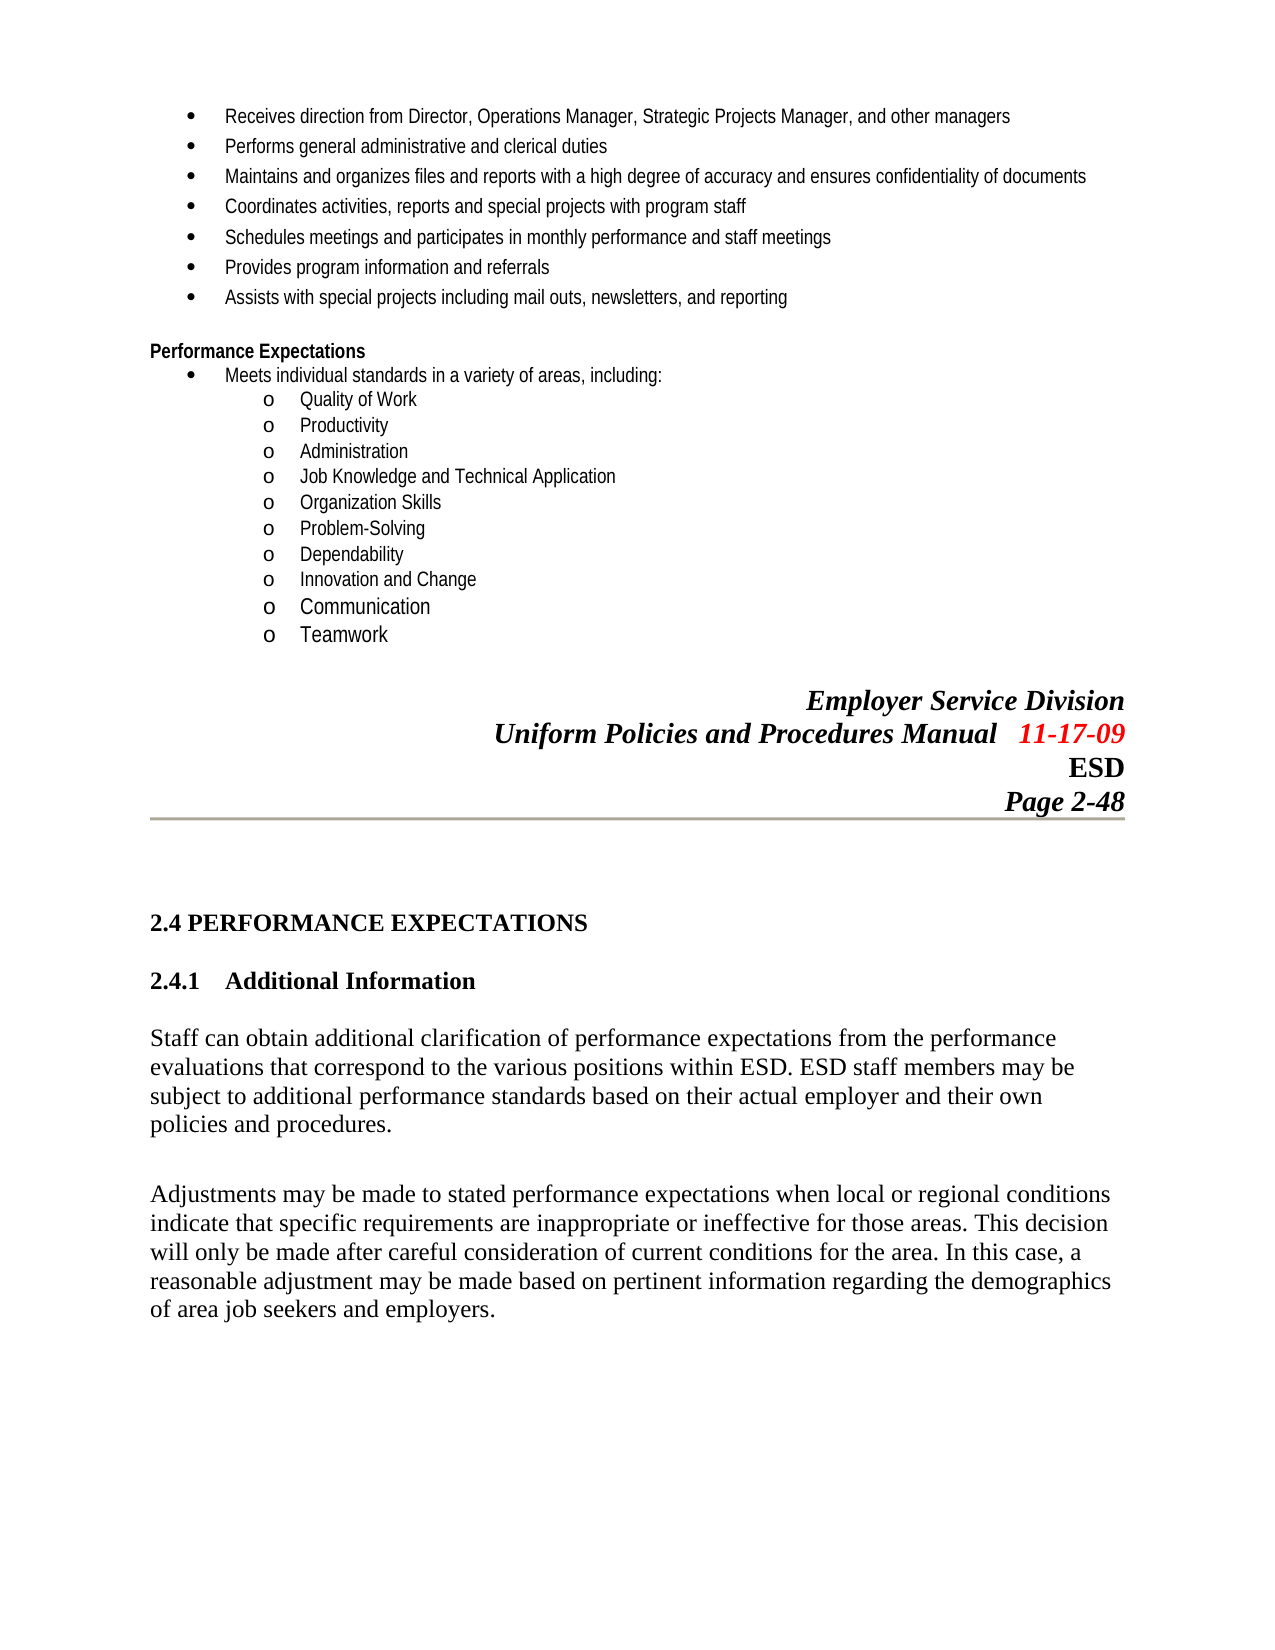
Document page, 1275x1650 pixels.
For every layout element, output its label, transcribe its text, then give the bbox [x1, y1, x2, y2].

list Organization Skills [262, 490, 1125, 516]
list Maintains and organizes files and reports with a high degree of accuracy and ensures confidentiality of documents [187, 164, 1125, 188]
list Provides program information and referrals [187, 255, 1125, 279]
list Performs general administrative and clerical duties [187, 134, 1125, 158]
list Administration [262, 438, 1125, 464]
list Job Knowledge and Technical Application [262, 464, 1125, 490]
text Adjustments may be made to stated performance expectations when local or regional conditions indicate that specific requirements are inappropriate or ineffective for those areas. This decision will only be made after careful consideration of current conditions for the area. In this case, a reasonable adjustment may be made based on pertinent information regarding the demographics of area job seekers and employers. [150, 1179, 1125, 1323]
text Page 2-48 [150, 784, 1125, 817]
list Productivity [262, 413, 1125, 438]
text Employer Service Division [150, 683, 1125, 717]
list Additional Information [150, 966, 1125, 994]
list Schedules meetings and participates in monthly performance and staff meetings [187, 224, 1125, 248]
list PERFORMANCE EXPECTATIONS [150, 908, 1125, 937]
list Assists with special projects including mail outs, newsletters, and reporting [187, 285, 1125, 309]
text Staff can obtain additional clarification of performance expectations from the performance evaluations that correspond to the various positions within ESD. ESD staff members may be subject to additional performance standards based on their actual employer and their own policies and procedures. [150, 1023, 1125, 1138]
list Teamwork [262, 621, 1125, 649]
list Innovation and Change [262, 567, 1125, 593]
list Quality of Work [262, 387, 1125, 413]
list Receives direction from Director, Operations Manager, Strategic Projects Manager, and other managers [187, 104, 1125, 128]
list Communication [262, 593, 1125, 621]
list Problem-Solving [262, 516, 1125, 541]
list Dependability [262, 541, 1125, 567]
text Uniform Policies and Procedures Manual 11-17-09 [150, 717, 1125, 750]
text ESD [150, 750, 1125, 784]
text Performance Expectations [150, 339, 1125, 363]
list Coordinates activities, reports and special projects with program staff [187, 194, 1125, 218]
list Meets individual standards in a variety of areas, including: [187, 363, 1125, 387]
